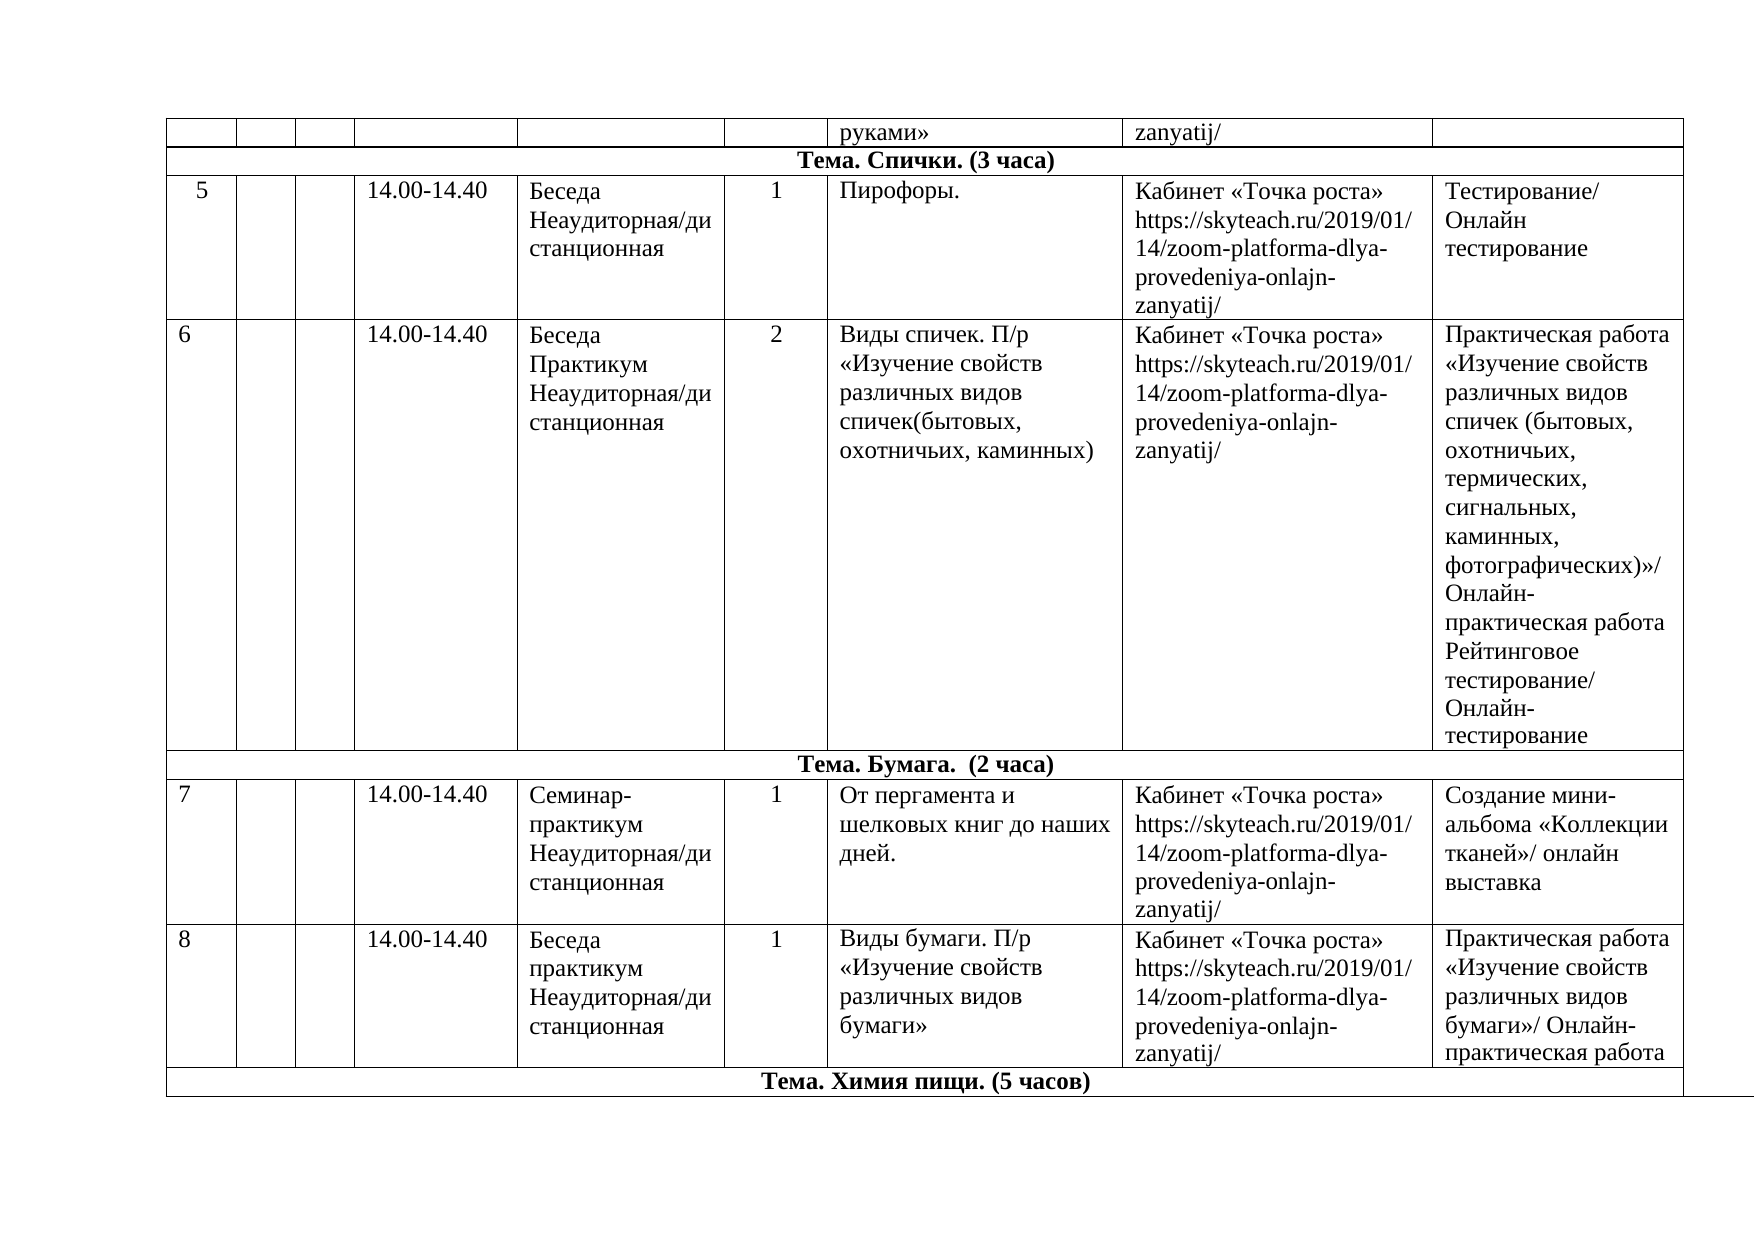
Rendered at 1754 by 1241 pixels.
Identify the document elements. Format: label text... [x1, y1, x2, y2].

table_cell 2 [725, 320, 827, 750]
table_cell Беседа Практикум Неаудиторная/ди станционная [518, 320, 724, 750]
table_cell 14.00-14.40 [355, 925, 517, 1067]
table_cell 14.00-14.40 [355, 780, 517, 924]
table_cell Беседа Неаудиторная/ди станционная [518, 176, 724, 319]
table_header [725, 119, 827, 146]
table_cell 1 [725, 176, 827, 319]
table_cell 1 [725, 925, 827, 1067]
table_header [1684, 118, 1754, 1096]
table_cell От пергамента и шелковых книг до наших дней. [828, 780, 1122, 924]
table_cell Тема. Спички. (3 часа) [167, 148, 1683, 175]
table_cell 14.00-14.40 [355, 320, 517, 750]
table_header [518, 119, 724, 146]
table_cell [237, 780, 295, 924]
table_cell [296, 176, 354, 319]
table_cell Кабинет «Точка роста» https://skyteach.ru/2019/01/ 14/zoom-platforma-dlya- provedeniya-onlajn- zanyatij/ [1123, 925, 1432, 1067]
table_cell Практическая работа «Изучение свойств различных видов спичек (бытовых, охотничьих, термических, сигнальных, каминных, фотографических)»/ Онлайн- практическая работа Рейтинговое тестирование/ Онлайн- тестирование [1433, 320, 1683, 750]
table_cell [296, 320, 354, 750]
table_cell 6 [167, 320, 236, 750]
table_header руками» [828, 119, 1122, 146]
table_cell 14.00-14.40 [355, 176, 517, 319]
table_cell Кабинет «Точка роста» https://skyteach.ru/2019/01/ 14/zoom-platforma-dlya- provedeniya-onlajn- zanyatij/ [1123, 780, 1432, 924]
table_cell Практическая работа «Изучение свойств различных видов бумаги»/ Онлайн- практическая работа [1433, 925, 1683, 1067]
table_cell [296, 925, 354, 1067]
table_header zanyatij/ [1123, 119, 1432, 146]
table_cell Кабинет «Точка роста» https://skyteach.ru/2019/01/ 14/zoom-platforma-dlya- provedeniya-onlajn- zanyatij/ [1123, 176, 1432, 319]
table_cell 7 [167, 780, 236, 924]
table_cell 1 [725, 780, 827, 924]
table_cell Виды бумаги. П/р «Изучение свойств различных видов бумаги» [828, 925, 1122, 1067]
table_cell Семинар- практикум Неаудиторная/ди станционная [518, 780, 724, 924]
table_header [1433, 119, 1683, 146]
table_cell Создание мини- альбома «Коллекции тканей»/ онлайн выставка [1433, 780, 1683, 924]
table_cell Пирофоры. [828, 176, 1122, 319]
table_cell Тема. Химия пищи. (5 часов) [167, 1068, 1683, 1096]
table_header [296, 119, 354, 146]
table_cell Тестирование/ Онлайн тестирование [1433, 176, 1683, 319]
table_cell [296, 780, 354, 924]
table_cell [237, 320, 295, 750]
table_cell [237, 925, 295, 1067]
table_header [237, 119, 295, 146]
table_cell Тема. Бумага. (2 часа) [167, 751, 1683, 779]
table_cell 8 [167, 925, 236, 1067]
table_header [167, 119, 236, 146]
table_cell Виды спичек. П/р «Изучение свойств различных видов спичек(бытовых, охотничьих, каминных) [828, 320, 1122, 750]
table_cell 5 [167, 176, 236, 319]
table_cell Кабинет «Точка роста» https://skyteach.ru/2019/01/ 14/zoom-platforma-dlya- provedeniya-onlajn- zanyatij/ [1123, 320, 1432, 750]
table_cell [237, 176, 295, 319]
table_cell Беседа практикум Неаудиторная/ди станционная [518, 925, 724, 1067]
table_header [355, 119, 517, 146]
